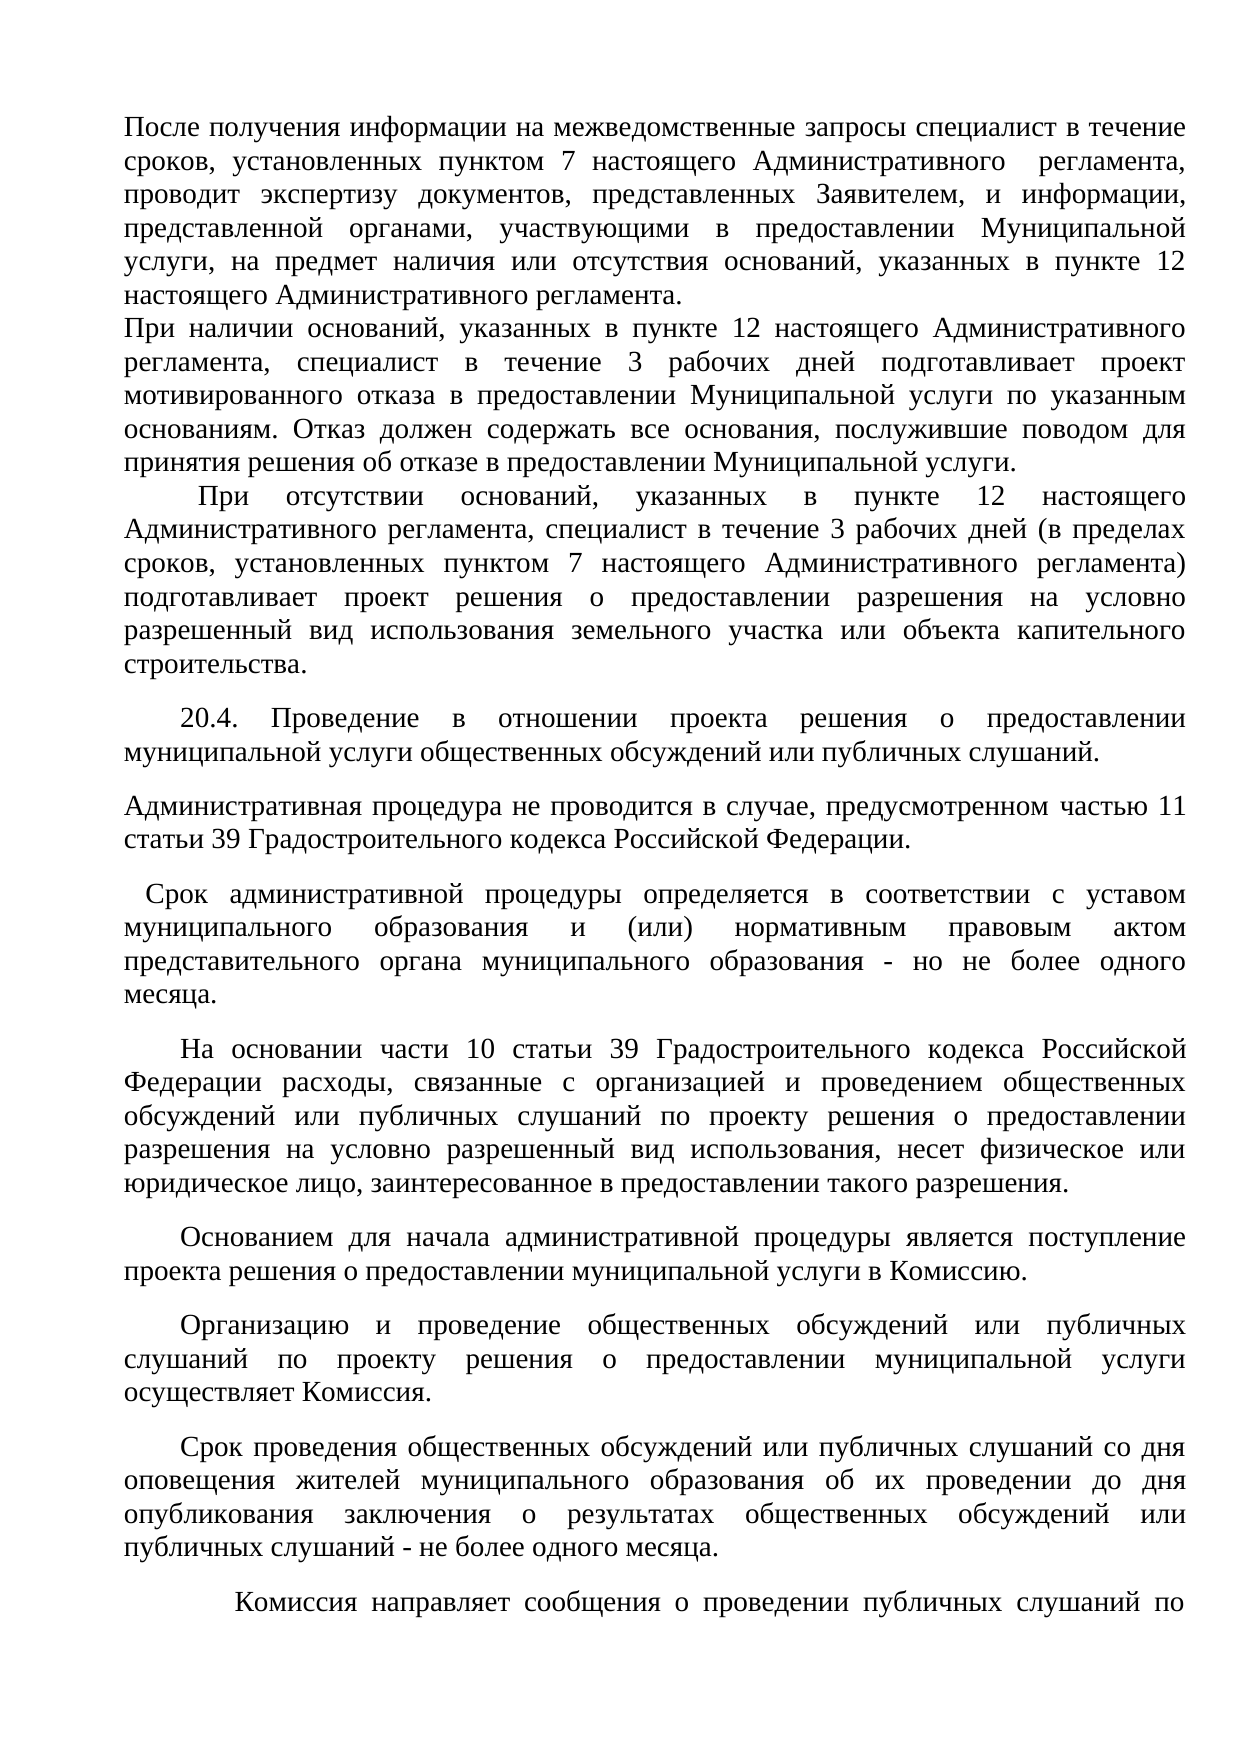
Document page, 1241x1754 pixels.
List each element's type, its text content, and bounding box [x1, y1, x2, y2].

text При наличии оснований, указанных в пункте 12 настоящего Административного регламента, специалист в течение 3 рабочих дней подготавливает проект мотивированного отказа в предоставлении Муниципальной услуги по указанным основаниям. Отказ должен содержать все основания, послужившие поводом для принятия решения об отказе в предоставлении Муниципальной услуги. [124, 310, 1187, 478]
text Срок административной процедуры определяется в соответствии с уставом муниципального образования и (или) нормативным правовым актом представительного органа муниципального образования - но не более одного месяца. [124, 876, 1187, 1010]
text 20.4. Проведение в отношении проекта решения о предоставлении муниципальной услуги общественных обсуждений или публичных слушаний. [124, 700, 1187, 767]
text Административная процедура не проводится в случае, предусмотренном частью 11 статьи 39 Градостроительного кодекса Российской Федерации. [124, 788, 1187, 855]
text Срок проведения общественных обсуждений или публичных слушаний со дня оповещения жителей муниципального образования об их проведении до дня опубликования заключения о результатах общественных обсуждений или публичных слушаний - не более одного месяца. [124, 1429, 1187, 1563]
text Основанием для начала административной процедуры является поступление проекта решения о предоставлении муниципальной услуги в Комиссию. [124, 1219, 1187, 1287]
text При отсутствии оснований, указанных в пункте 12 настоящего Административного регламента, специалист в течение 3 рабочих дней (в пределах сроков, установленных пунктом 7 настоящего Административного регламента) подготавливает проект решения о предоставлении разрешения на условно разрешенный вид использования земельного участка или объекта капительного строительства. [124, 478, 1187, 679]
text Организацию и проведение общественных обсуждений или публичных слушаний по проекту решения о предоставлении муниципальной услуги осуществляет Комиссия. [124, 1307, 1187, 1408]
text На основании части 10 статьи 39 Градостроительного кодекса Российской Федерации расходы, связанные с организацией и проведением общественных обсуждений или публичных слушаний по проекту решения о предоставлении разрешения на условно разрешенный вид использования, несет физическое или юридическое лицо, заинтересованное в предоставлении такого разрешения. [124, 1031, 1187, 1199]
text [124, 1584, 1187, 1617]
text После получения информации на межведомственные запросы специалист в течение сроков, установленных пунктом 7 настоящего Административного регламента, проводит экспертизу документов, представленных Заявителем, и информации, представленной органами, участвующими в предоставлении Муниципальной услуги, на предмет наличия или отсутствия оснований, указанных в пункте 12 настоящего Административного регламента. [124, 109, 1187, 310]
